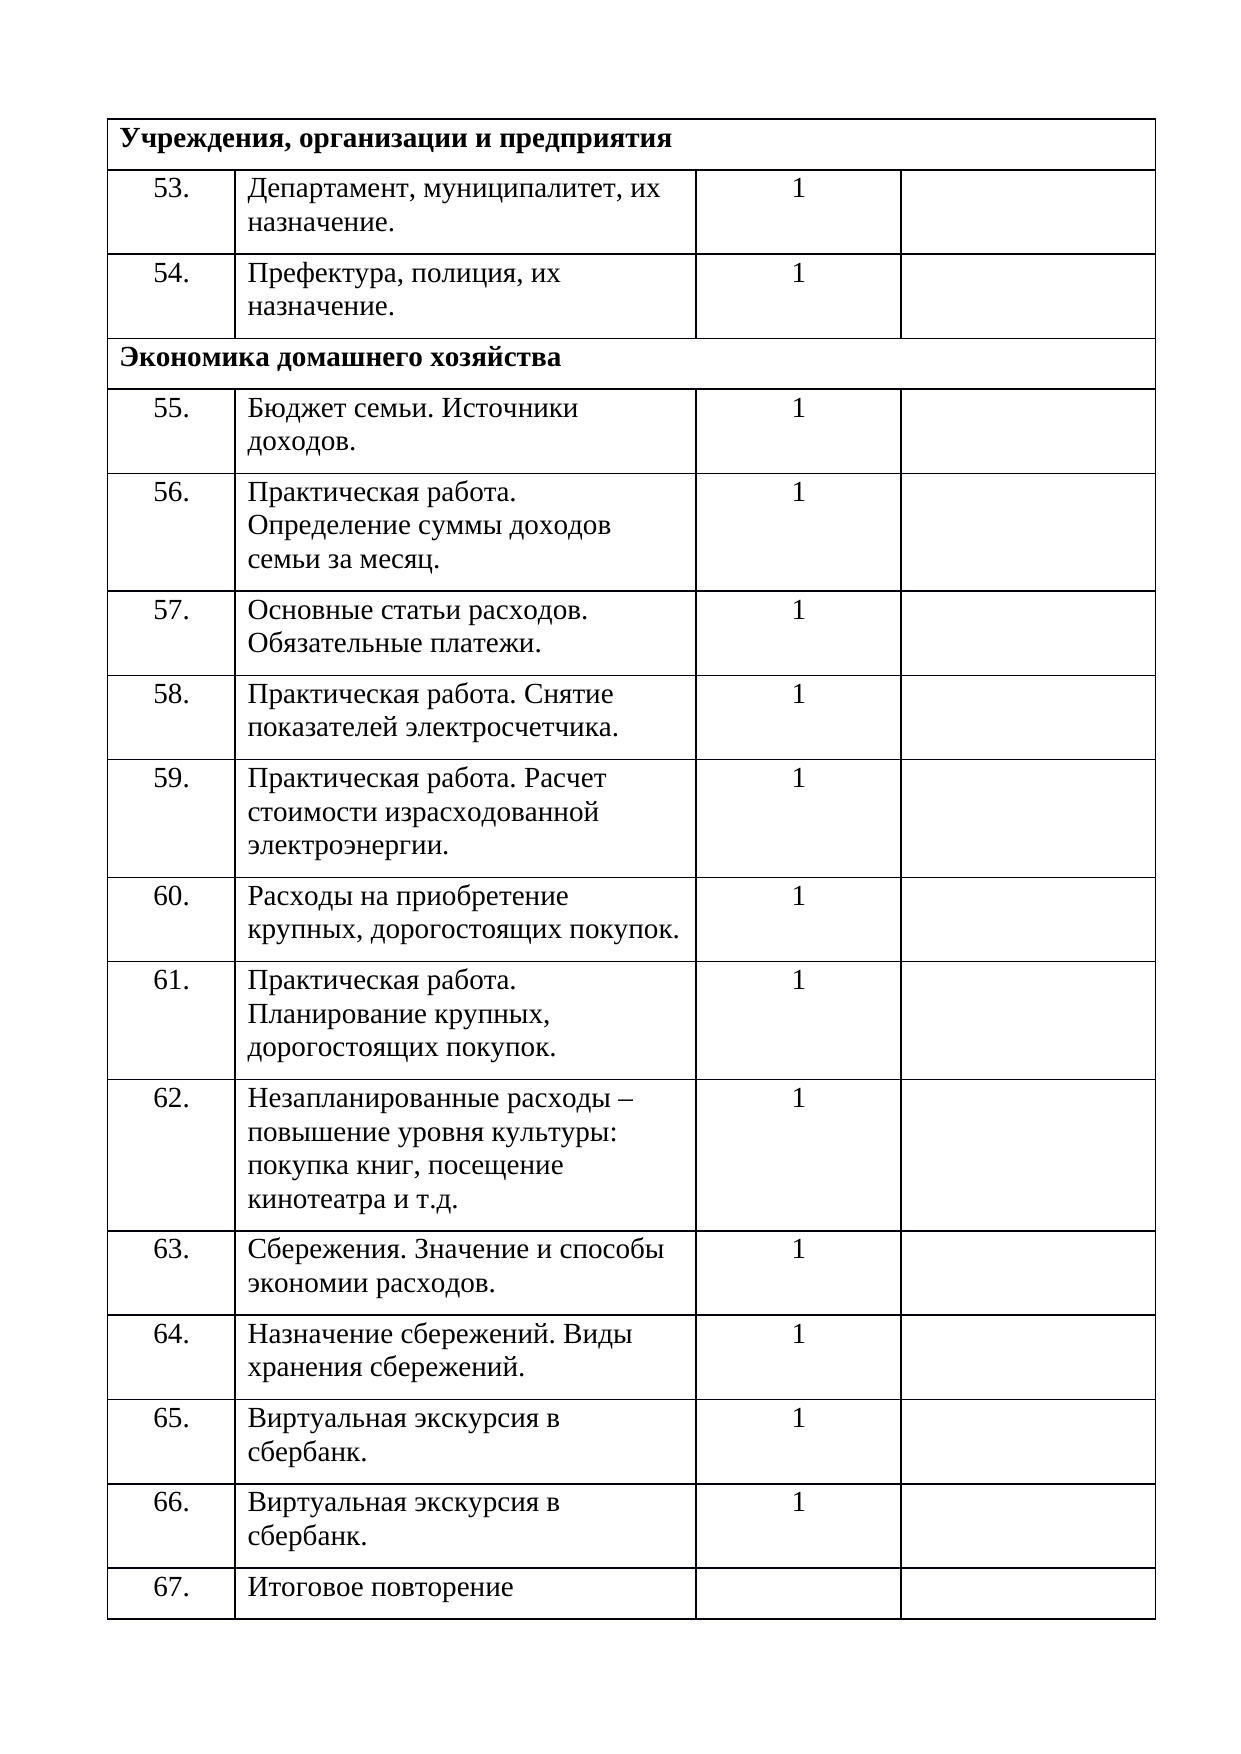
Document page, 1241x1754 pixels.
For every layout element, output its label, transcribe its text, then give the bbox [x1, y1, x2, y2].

table_cell [902, 1485, 1155, 1567]
table_cell [902, 1400, 1155, 1483]
table_cell [902, 1569, 1155, 1618]
table_cell Расходы на приобретение крупных, дорогостоящих покупок. [236, 878, 695, 961]
table_cell [902, 171, 1155, 253]
table_cell 54. [108, 255, 234, 337]
table_cell Незапланированные расходы – повышение уровня культуры: покупка книг, посещение кинотеатра и т.д. [236, 1080, 695, 1230]
table_cell [902, 676, 1155, 759]
table_cell 62. [108, 1080, 234, 1230]
table_cell Учреждения, организации и предприятия [108, 120, 1155, 169]
table_cell 1 [697, 474, 900, 590]
table_cell [902, 592, 1155, 674]
table_cell 1 [697, 878, 900, 961]
table_cell 1 [697, 760, 900, 877]
table_cell 57. [108, 592, 234, 674]
table_cell 1 [697, 1080, 900, 1230]
table_cell Сбережения. Значение и способы экономии расходов. [236, 1232, 695, 1314]
table_cell 65. [108, 1400, 234, 1483]
table_cell Практическая работа. Планирование крупных, дорогостоящих покупок. [236, 962, 695, 1079]
table_cell 1 [697, 962, 900, 1079]
table_cell Виртуальная экскурсия в сбербанк. [236, 1400, 695, 1483]
table_cell 67. [108, 1569, 234, 1618]
table_cell [902, 1080, 1155, 1230]
table_cell [902, 474, 1155, 590]
table_cell Назначение сбережений. Виды хранения сбережений. [236, 1316, 695, 1398]
table_cell Практическая работа. Расчет стоимости израсходованной электроэнергии. [236, 760, 695, 877]
table_cell 1 [697, 676, 900, 759]
table_cell 1 [697, 390, 900, 472]
table_cell 1 [697, 1400, 900, 1483]
table_cell [902, 1316, 1155, 1398]
table_cell Префектура, полиция, их назначение. [236, 255, 695, 337]
table_cell [902, 878, 1155, 961]
table_cell 1 [697, 1316, 900, 1398]
table_cell 1 [697, 171, 900, 253]
table_cell 53. [108, 171, 234, 253]
table_cell 64. [108, 1316, 234, 1398]
table_cell [902, 390, 1155, 472]
table_cell 55. [108, 390, 234, 472]
table_cell 1 [697, 592, 900, 674]
table_cell 60. [108, 878, 234, 961]
table_cell Итоговое повторение [236, 1569, 695, 1618]
table_cell 58. [108, 676, 234, 759]
table_cell Экономика домашнего хозяйства [108, 339, 1155, 388]
table_cell [902, 255, 1155, 337]
table_cell 56. [108, 474, 234, 590]
table_cell 1 [697, 255, 900, 337]
table_cell [902, 1232, 1155, 1314]
table_cell [902, 760, 1155, 877]
table_cell Практическая работа. Определение суммы доходов семьи за месяц. [236, 474, 695, 590]
table_cell Департамент, муниципалитет, их назначение. [236, 171, 695, 253]
table_cell 1 [697, 1485, 900, 1567]
table_cell 61. [108, 962, 234, 1079]
table_cell Основные статьи расходов. Обязательные платежи. [236, 592, 695, 674]
table_cell Практическая работа. Снятие показателей электросчетчика. [236, 676, 695, 759]
table_cell 66. [108, 1485, 234, 1567]
table_cell Виртуальная экскурсия в сбербанк. [236, 1485, 695, 1567]
table_cell [697, 1569, 900, 1618]
table_cell 63. [108, 1232, 234, 1314]
table_cell 59. [108, 760, 234, 877]
table_cell [902, 962, 1155, 1079]
table_cell 1 [697, 1232, 900, 1314]
table_cell Бюджет семьи. Источники доходов. [236, 390, 695, 472]
